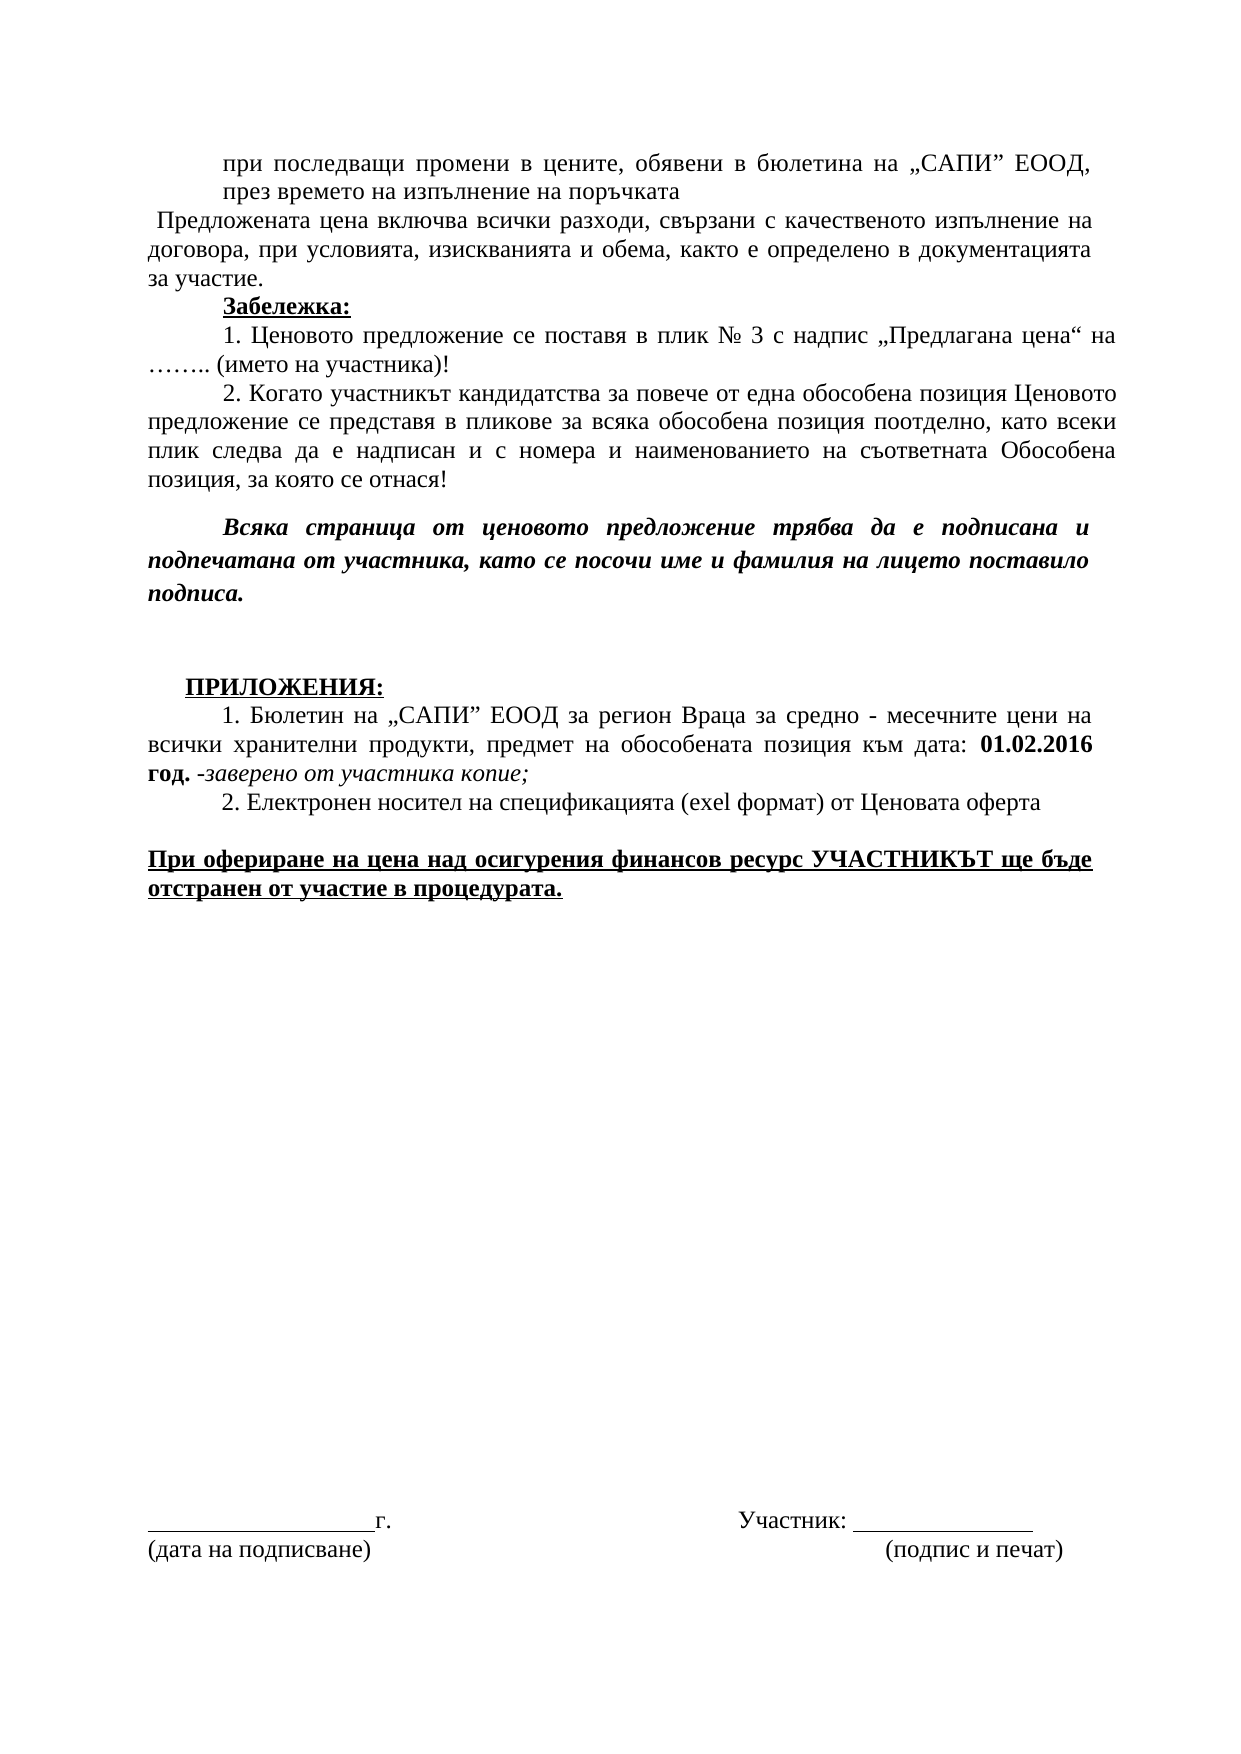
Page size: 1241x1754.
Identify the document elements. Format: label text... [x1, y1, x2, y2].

text ПРИЛОЖЕНИЯ: [148, 672, 1093, 701]
text 2. Електронен носител на спецификацията (exel формат) от Ценовата оферта [148, 787, 1093, 816]
text При офериране на цена над осигурения финансов ресурс УЧАСТНИКЪТ ще бъде отстранен от участие в процедурата. [148, 871, 1093, 902]
text Забележка: [148, 291, 1093, 320]
text 1. Ценовото предложение се поставя в плик № 3 с надпис „Предлагана цена“ на …….. (името на участника)! [148, 320, 1118, 378]
text г. Участник: [148, 1506, 1093, 1534]
text 2. Когато участникът кандидатства за повече от една обособена позиция Ценовото предложение се представя в пликове за всяка обособена позиция поотделно, като всеки плик следва да е надписан и с номера и наименованието на съответната Обособена позиция, за която се отнася! [148, 378, 1118, 493]
text Всяка страница от ценовото предложение трябва да е подписана и подпечатана от участника, като се посочи име и фамилия на лицето поставило подписа. [148, 512, 1090, 607]
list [185, 148, 1093, 205]
text Предложената цена включва всички разходи, свързани с качественото изпълнение на договора, при условията, изискванията и обема, както е определено в документацията за участие. [148, 205, 1093, 291]
text При офериране на цена над осигурения финансов ресурс УЧАСТНИКЪТ ще бъде отстранен от участие в процедурата. [148, 844, 1093, 869]
text (дата на подписване) (подпис и печат) [148, 1534, 1093, 1563]
text 1. Бюлетин на „САПИ” ЕООД за регион Враца за средно - месечните цени на всички хранителни продукти, предмет на обособената позиция към дата: 01.02.2016 год. -заверено от участника копие; [148, 701, 1093, 787]
